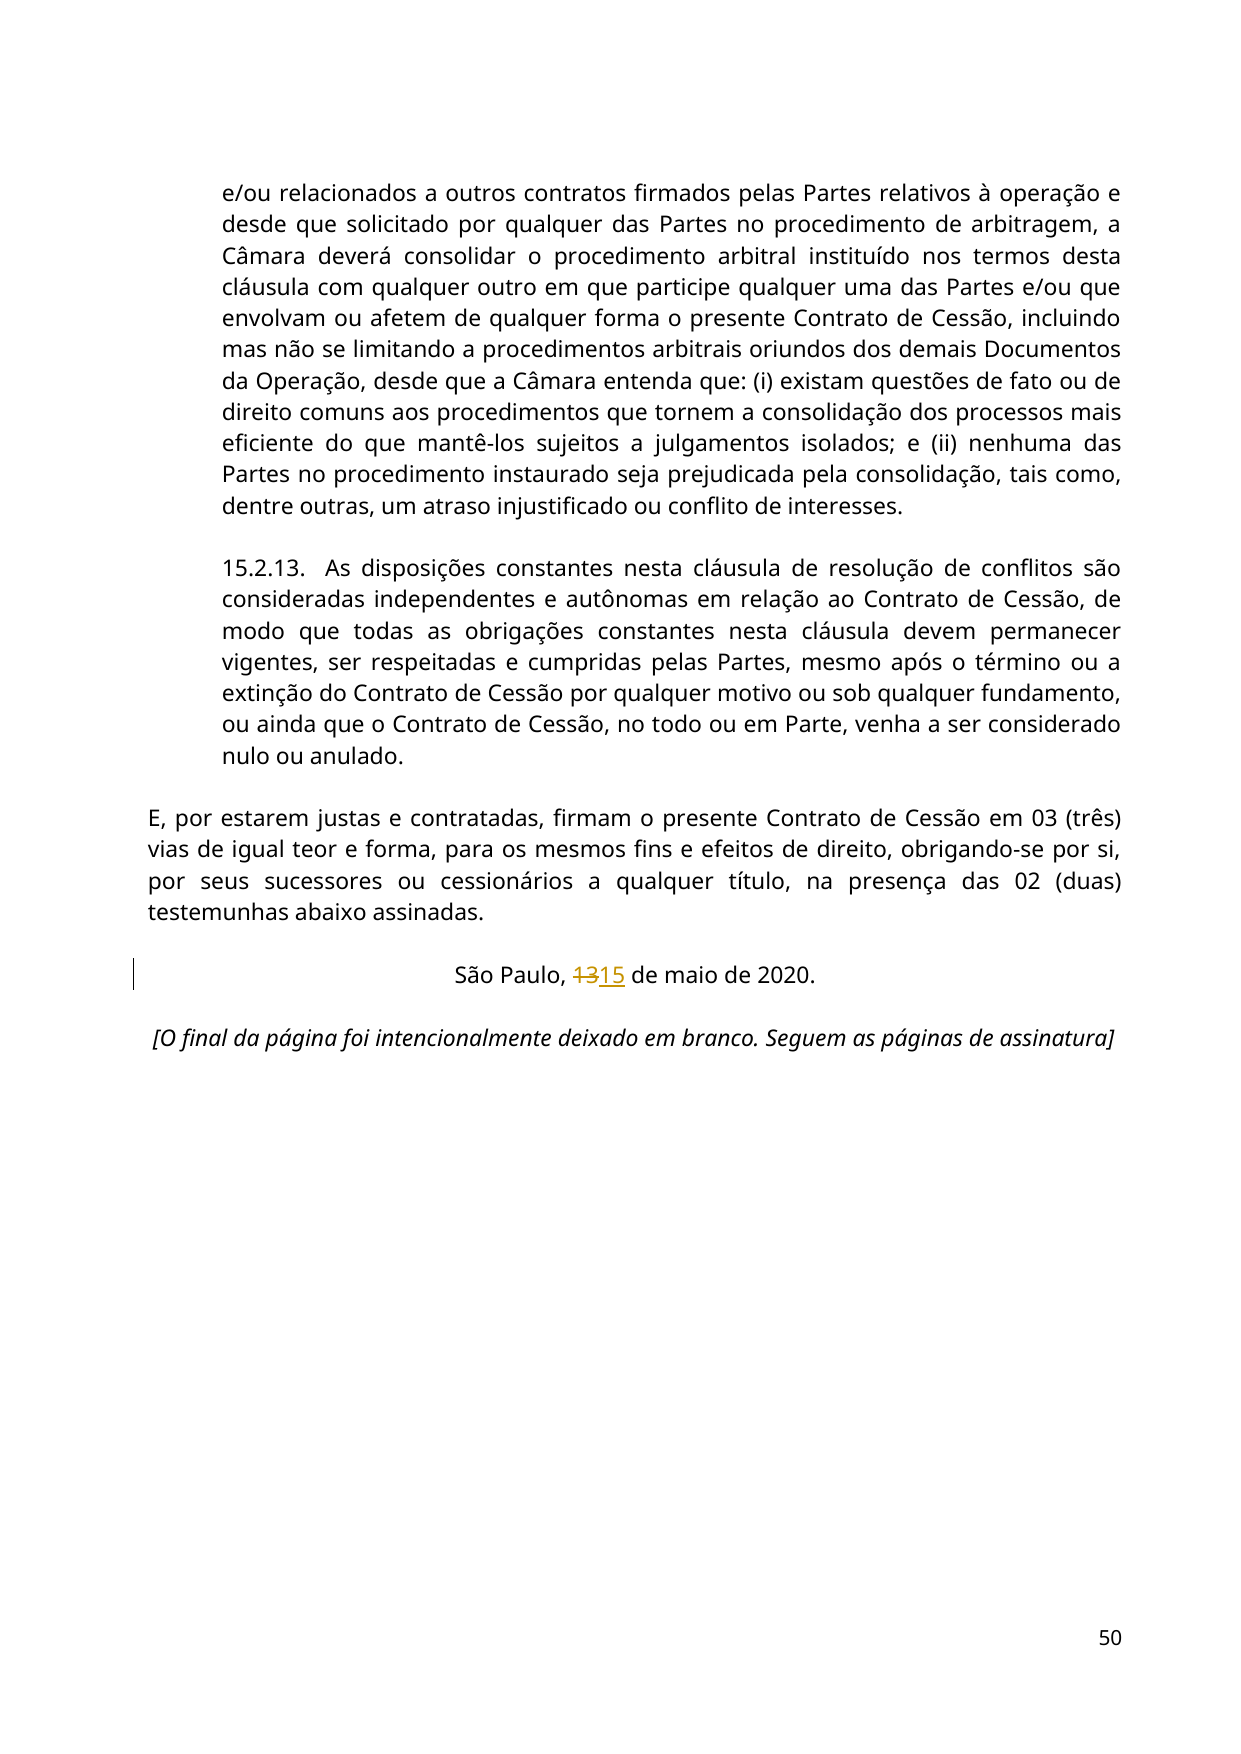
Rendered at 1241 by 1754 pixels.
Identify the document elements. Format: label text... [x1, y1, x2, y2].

text [O final da página foi intencionalmente deixado em branco. Seguem as páginas de assinatura] [148, 1021, 1122, 1052]
text São Paulo, de maio de 2020. [148, 958, 1122, 990]
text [222, 177, 1122, 521]
text 15.2.13. As disposições constantes nesta cláusula de resolução de conflitos são consideradas independentes e autônomas em relação ao Contrato de Cessão, de modo que todas as obrigações constantes nesta cláusula devem permanecer vigentes, ser respeitadas e cumpridas pelas Partes, mesmo após o término ou a extinção do Contrato de Cessão por qualquer motivo ou sob qualquer fundamento, ou ainda que o Contrato de Cessão, no todo ou em Parte, venha a ser considerado nulo ou anulado. [222, 552, 1122, 771]
text E, por estarem justas e contratadas, firmam o presente Contrato de Cessão em 03 (três) vias de igual teor e forma, para os mesmos fins e efeitos de direito, obrigando-se por si, por seus sucessores ou cessionários a qualquer título, na presença das 02 (duas) testemunhas abaixo assinadas. [148, 802, 1122, 927]
